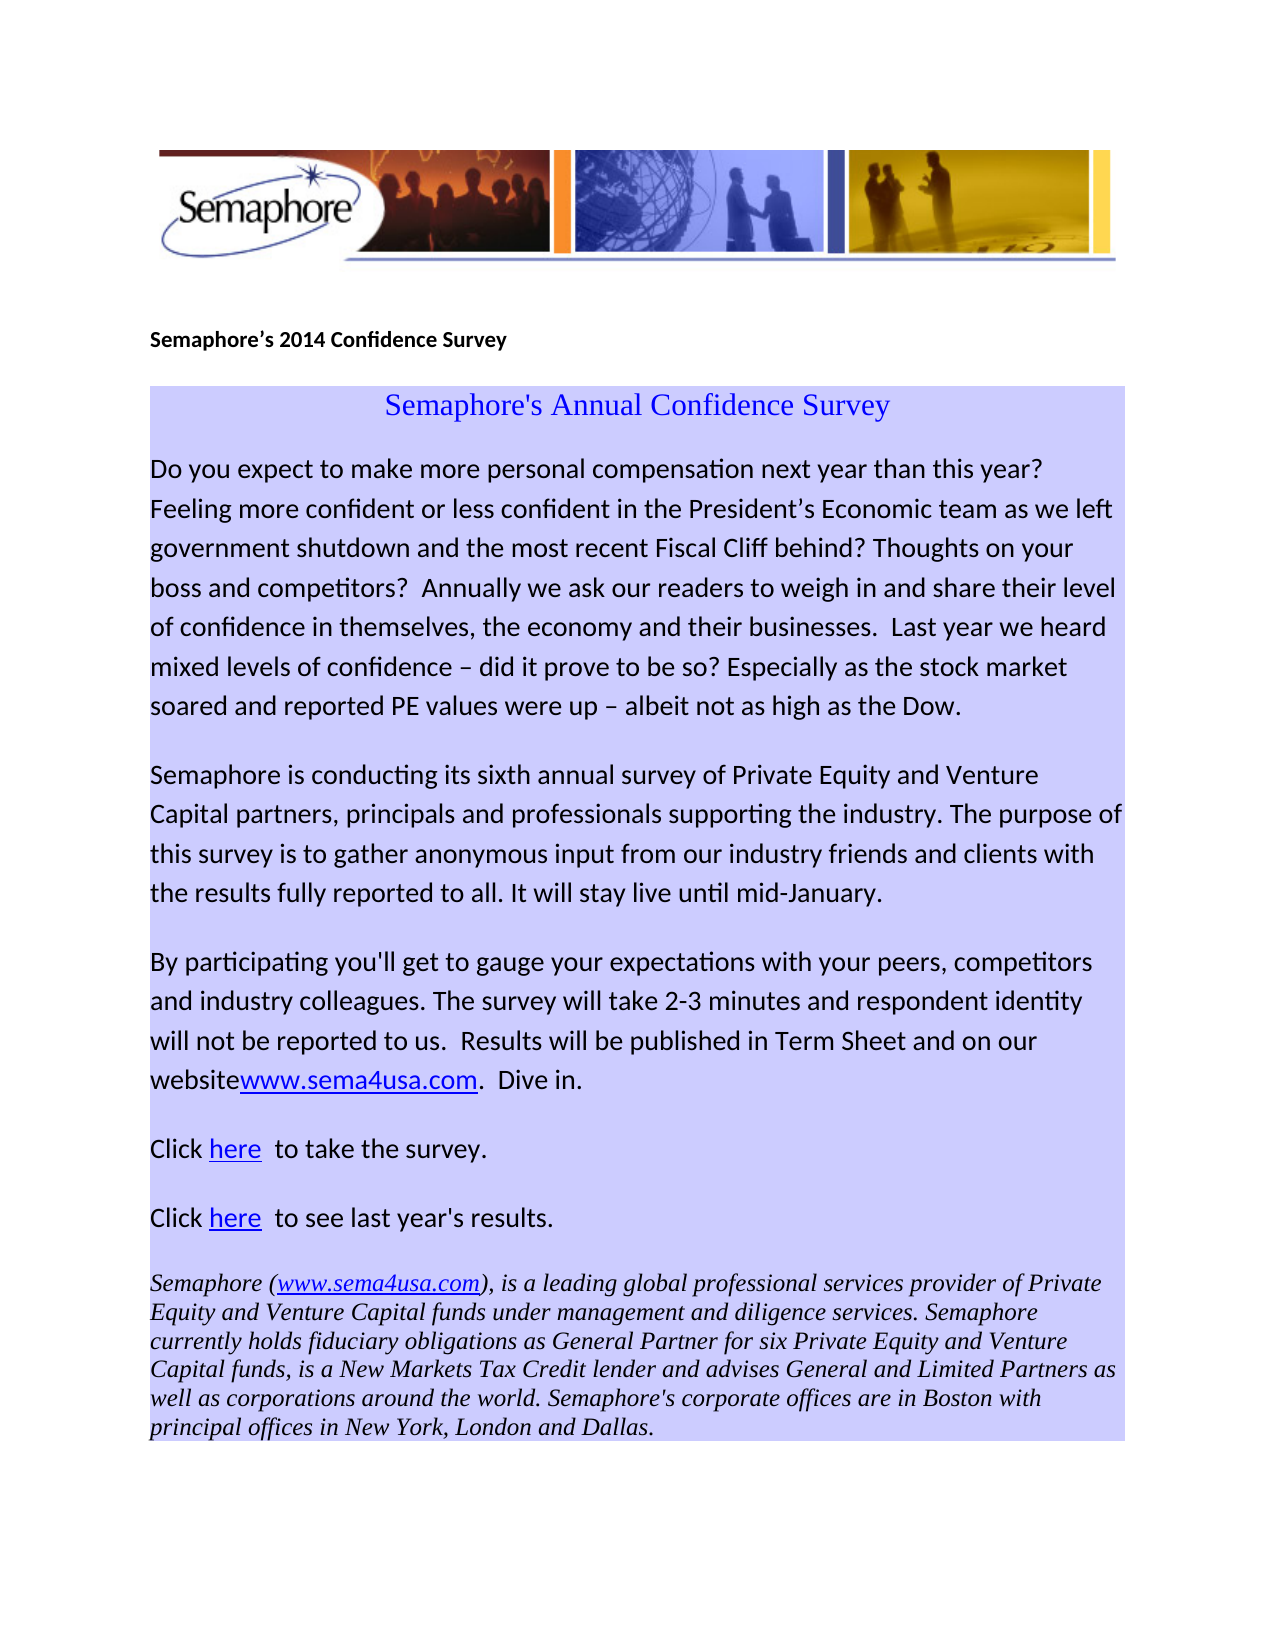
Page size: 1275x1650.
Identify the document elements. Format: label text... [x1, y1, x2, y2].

text Click here to take the survey. [150, 1131, 1125, 1165]
picture [159, 150, 1116, 272]
text Semaphore (www.sema4usa.com), is a leading global professional services provider of Private Equity and Venture Capital funds under management and diligence services. Semaphore currently holds fiduciary obligations as General Partner for six Private Equity and Venture Capital funds, is a New Markets Tax Credit lender and advises General and Limited Partners as well as corporations around the world. Semaphore's corporate offices are in Boston with principal offices in New York, London and Dallas. [150, 1268, 1125, 1441]
text Semaphore’s 2014 Confidence Survey [150, 325, 1125, 353]
text By participating you'll get to gauge your expectations with your peers, competitors and industry colleagues. The survey will take 2-3 minutes and respondent identity will not be reported to us. Results will be published in Term Sheet and on our websitewww.sema4usa.com. Dive in. [150, 944, 1125, 1097]
text Click here to see last year's results. [150, 1200, 1125, 1234]
text Semaphore's Annual Confidence Survey [150, 386, 1125, 422]
text Do you expect to make more personal compensation next year than this year? Feeling more confident or less confident in the President’s Economic team as we left government shutdown and the most recent Fiscal Cliff behind? Thoughts on your boss and competitors? Annually we ask our readers to weigh in and share their level of confidence in themselves, the economy and their businesses. Last year we heard mixed levels of confidence – did it prove to be so? Especially as the stock market soared and reported PE values were up – albeit not as high as the Dow. [150, 451, 1125, 723]
text Semaphore is conducting its sixth annual survey of Private Equity and Venture Capital partners, principals and professionals supporting the industry. The purpose of this survey is to gather anonymous input from our industry friends and clients with the results fully reported to all. It will stay live until mid-January. [150, 757, 1125, 910]
